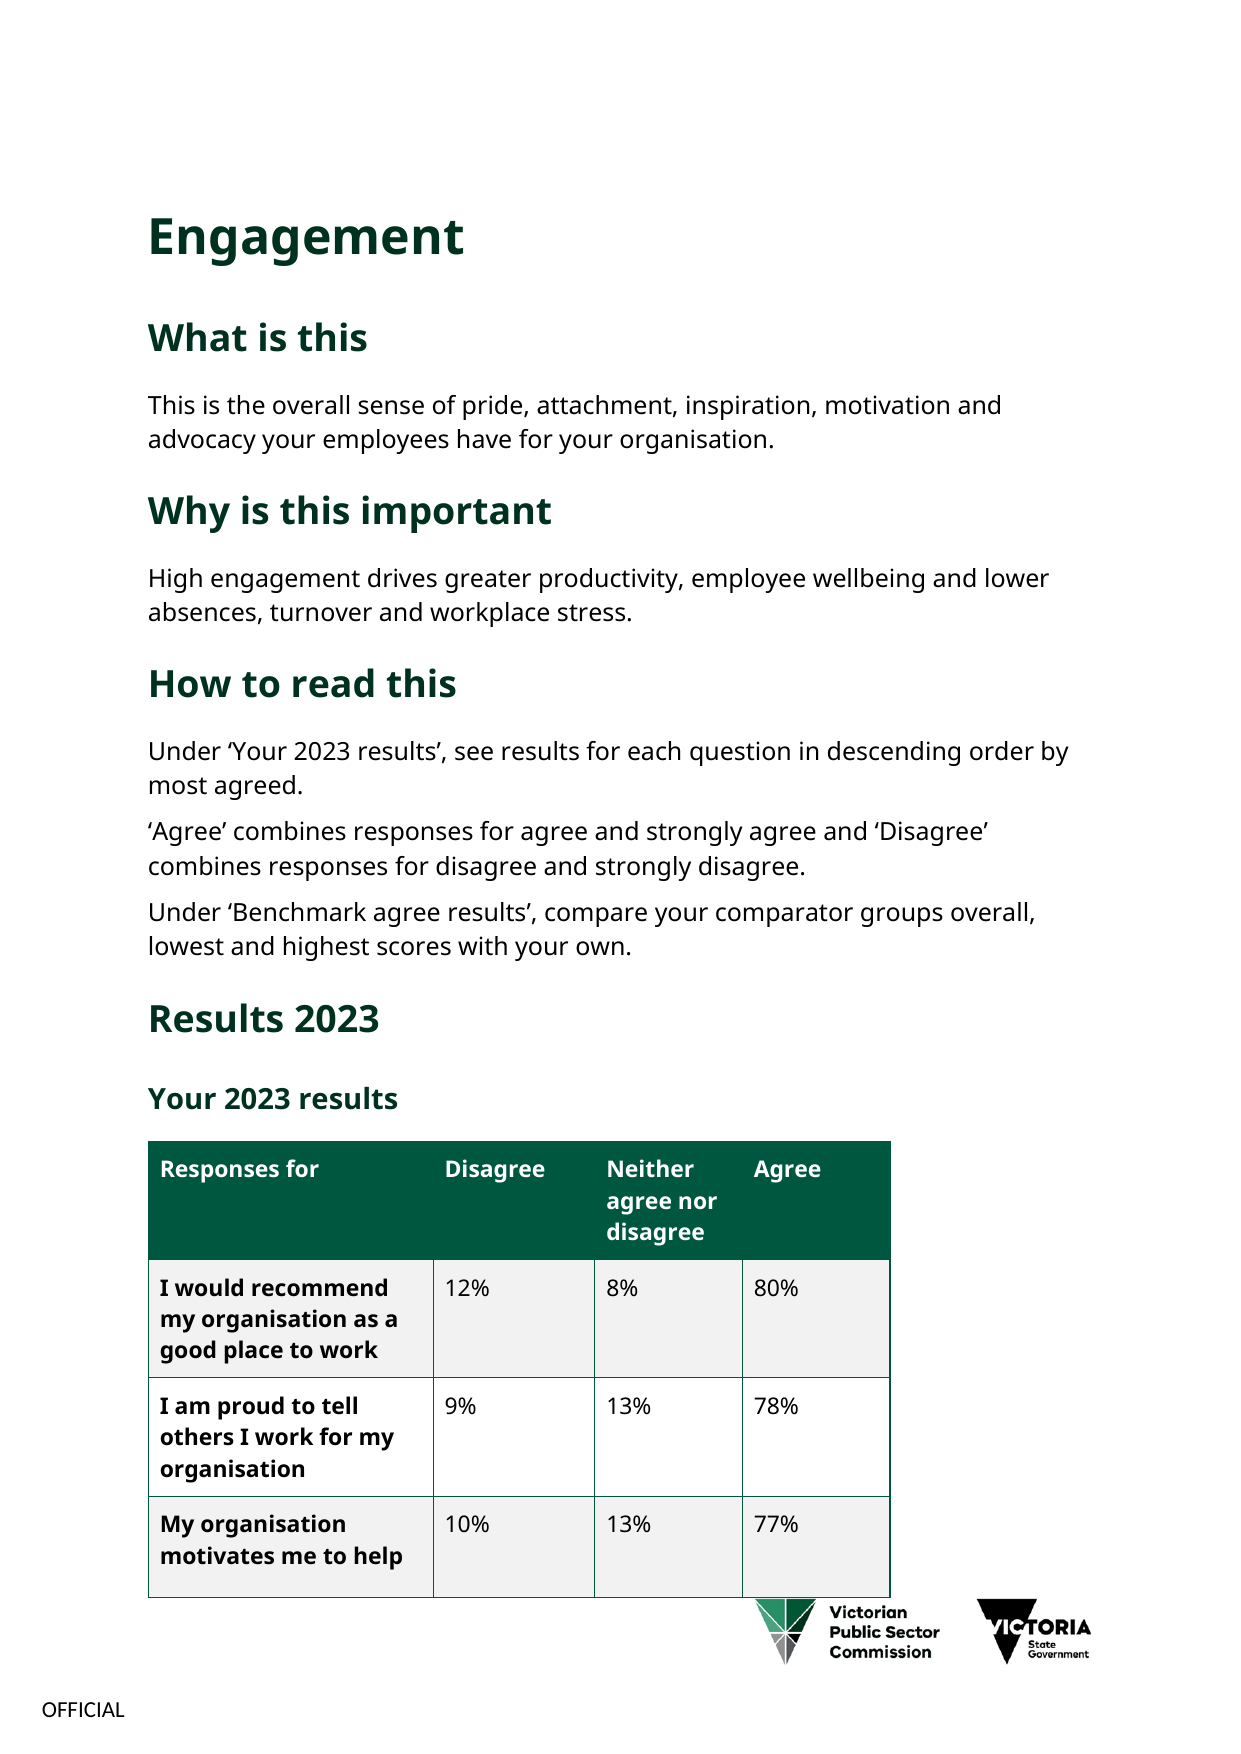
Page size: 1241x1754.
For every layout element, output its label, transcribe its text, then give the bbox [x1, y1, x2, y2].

text This is the overall sense of pride, attachment, inspiration, motivation and advocacy your employees have for your organisation. [148, 387, 1092, 455]
text Under ‘Your 2023 results’, see results for each question in descending order by most agreed. [148, 733, 1092, 802]
table_cell 80% [743, 1260, 889, 1377]
text ‘Agree’ combines responses for agree and strongly agree and ‘Disagree’ combines responses for disagree and strongly disagree. [148, 814, 1092, 882]
table_cell 9% [434, 1378, 594, 1496]
subtitle What is this [148, 311, 1092, 362]
table_cell 78% [743, 1378, 889, 1496]
table_cell 10% [434, 1497, 594, 1597]
table_cell 13% [595, 1378, 742, 1496]
subtitle Results 2023 [148, 992, 1092, 1043]
table_header Disagree [434, 1142, 594, 1259]
subtitle Engagement [148, 201, 1092, 269]
subtitle Why is this important [148, 484, 1092, 536]
table_cell I am proud to tell others I work for my organisation [149, 1378, 433, 1496]
picture [754, 1598, 1093, 1666]
table_header Neither agree nor disagree [595, 1142, 742, 1259]
subtitle How to read this [148, 658, 1092, 709]
table_cell My organisation motivates me to help achieve its objectives [149, 1497, 433, 1597]
table_cell I would recommend my organisation as a good place to work [149, 1260, 433, 1377]
subtitle Your 2023 results [148, 1078, 1092, 1118]
table_cell 12% [434, 1260, 594, 1377]
table_header Responses for [149, 1142, 433, 1259]
table_cell 8% [595, 1260, 742, 1377]
table_header Agree [743, 1142, 889, 1259]
text High engagement drives greater productivity, employee wellbeing and lower absences, turnover and workplace stress. [148, 560, 1092, 628]
table_cell 77% [743, 1497, 889, 1597]
table_cell 13% [595, 1497, 742, 1597]
text Under ‘Benchmark agree results’, compare your comparator groups overall, lowest and highest scores with your own. [148, 894, 1092, 963]
